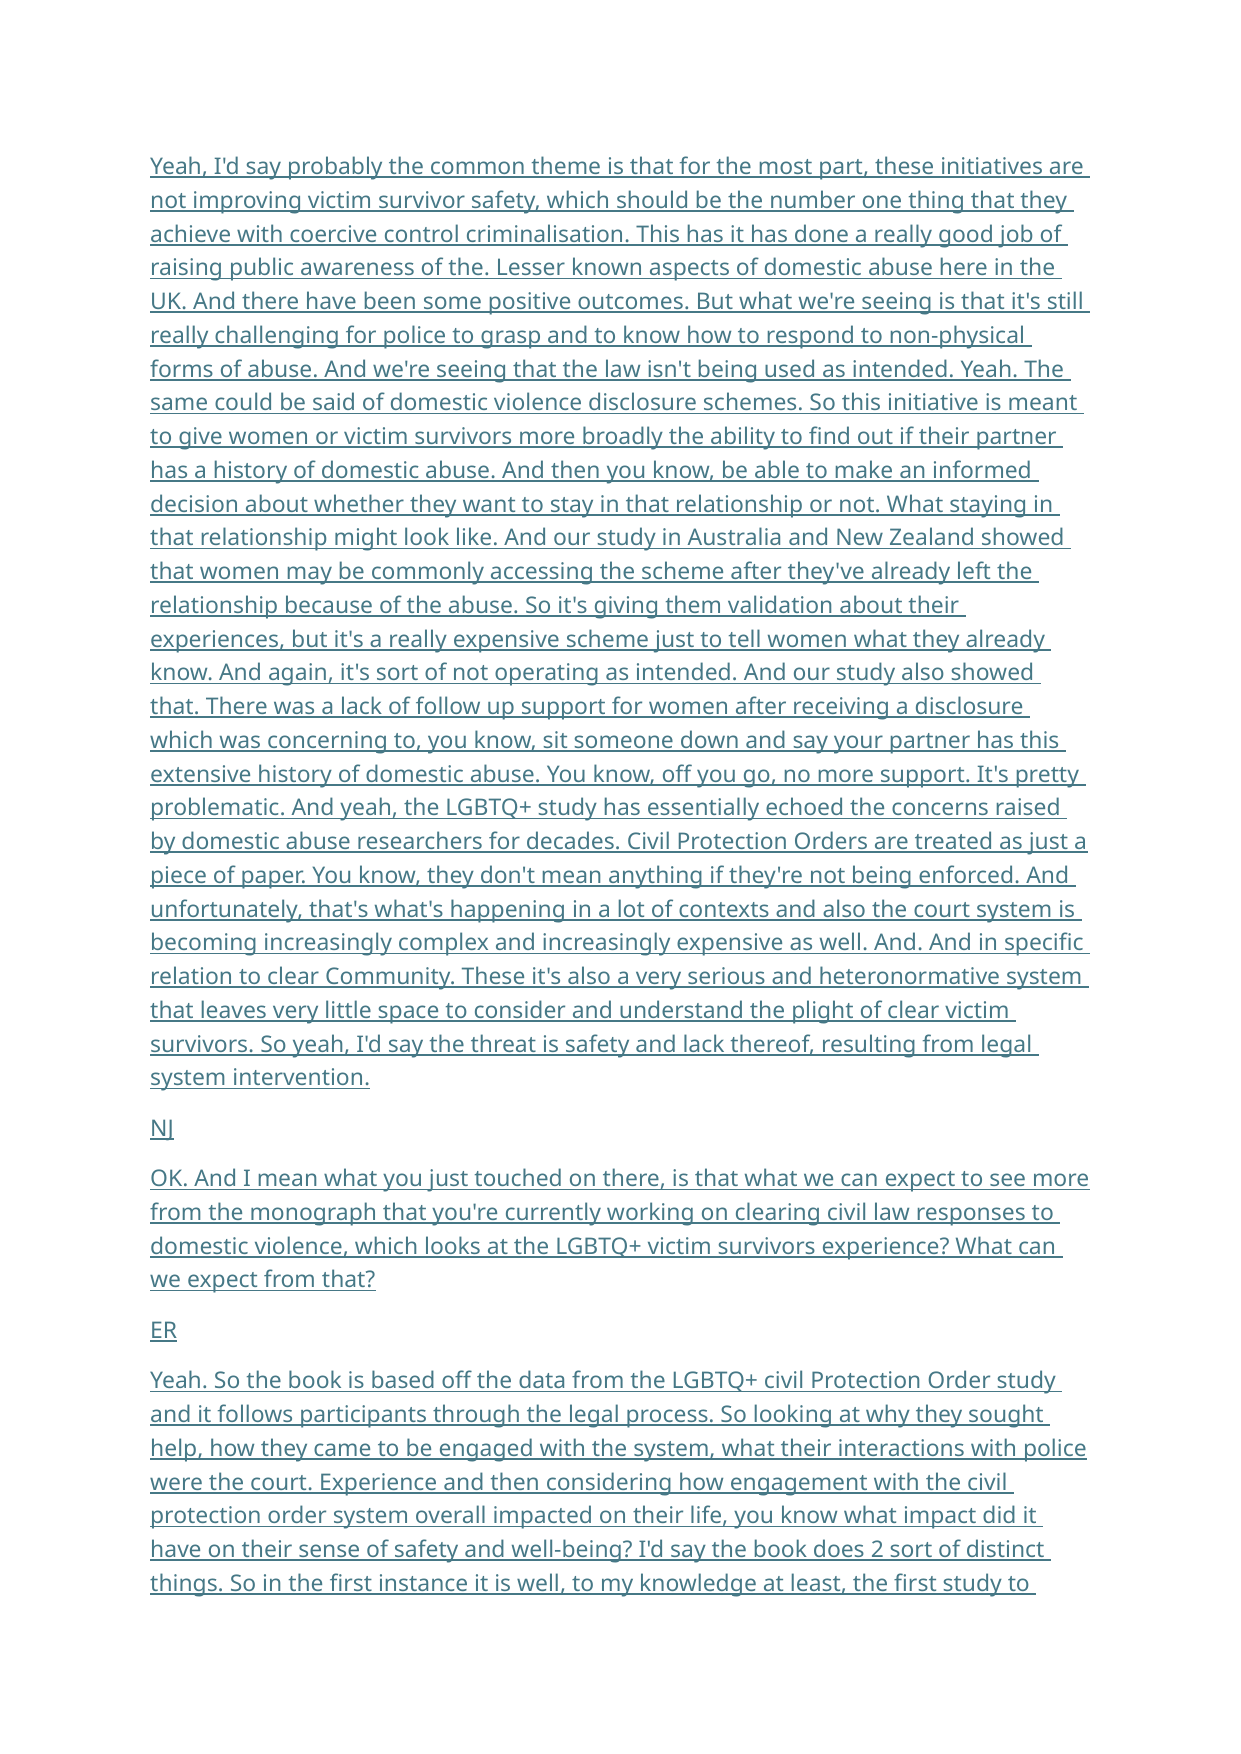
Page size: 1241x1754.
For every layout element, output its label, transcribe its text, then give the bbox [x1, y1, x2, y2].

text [150, 1364, 1090, 1598]
text OK. And I mean what you just touched on there, is that what we can expect to see more from the monograph that you're currently working on clearing civil law responses to domestic violence, which looks at the LGBTQ+ victim survivors experience? What can we expect from that? [150, 1190, 1090, 1294]
text OK. And I mean what you just touched on there, is that what we can expect to see more from the monograph that you're currently working on clearing civil law responses to domestic violence, which looks at the LGBTQ+ victim survivors experience? What can we expect from that? [150, 1162, 1090, 1189]
text Yeah, I'd say probably the common theme is that for the most part, these initiatives are not improving victim survivor safety, which should be the number one thing that they achieve with coercive control criminalisation. This has it has done a really good job of raising public awareness of the. Lesser known aspects of domestic abuse here in the UK. And there have been some positive outcomes. But what we're seeing is that it's still really challenging for police to grasp and to know how to respond to non-physical forms of abuse. And we're seeing that the law isn't being used as intended. Yeah. The same could be said of domestic violence disclosure schemes. So this initiative is meant to give women or victim survivors more broadly the ability to find out if their partner has a history of domestic abuse. And then you know, be able to make an informed decision about whether they want to stay in that relationship or not. What staying in that relationship might look like. And our study in Australia and New Zealand showed that women may be commonly accessing the scheme after they've already left the relationship because of the abuse. So it's giving them validation about their experiences, but it's a really expensive scheme just to tell women what they already know. And again, it's sort of not operating as intended. And our study also showed that. There was a lack of follow up support for women after receiving a disclosure which was concerning to, you know, sit someone down and say your partner has this extensive history of domestic abuse. You know, off you go, no more support. It's pretty problematic. And yeah, the LGBTQ+ study has essentially echoed the concerns raised by domestic abuse researchers for decades. Civil Protection Orders are treated as just a piece of paper. You know, they don't mean anything if they're not being enforced. And unfortunately, that's what's happening in a lot of contexts and also the court system is becoming increasingly complex and increasingly expensive as well. And. And in specific relation to clear Community. These it's also a very serious and heteronormative system that leaves very little space to consider and understand the plight of clear victim survivors. So yeah, I'd say the threat is safety and lack thereof, resulting from legal system intervention. [150, 313, 1090, 953]
text ER [150, 1314, 1090, 1345]
text NJ [150, 1112, 1090, 1143]
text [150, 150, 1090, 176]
